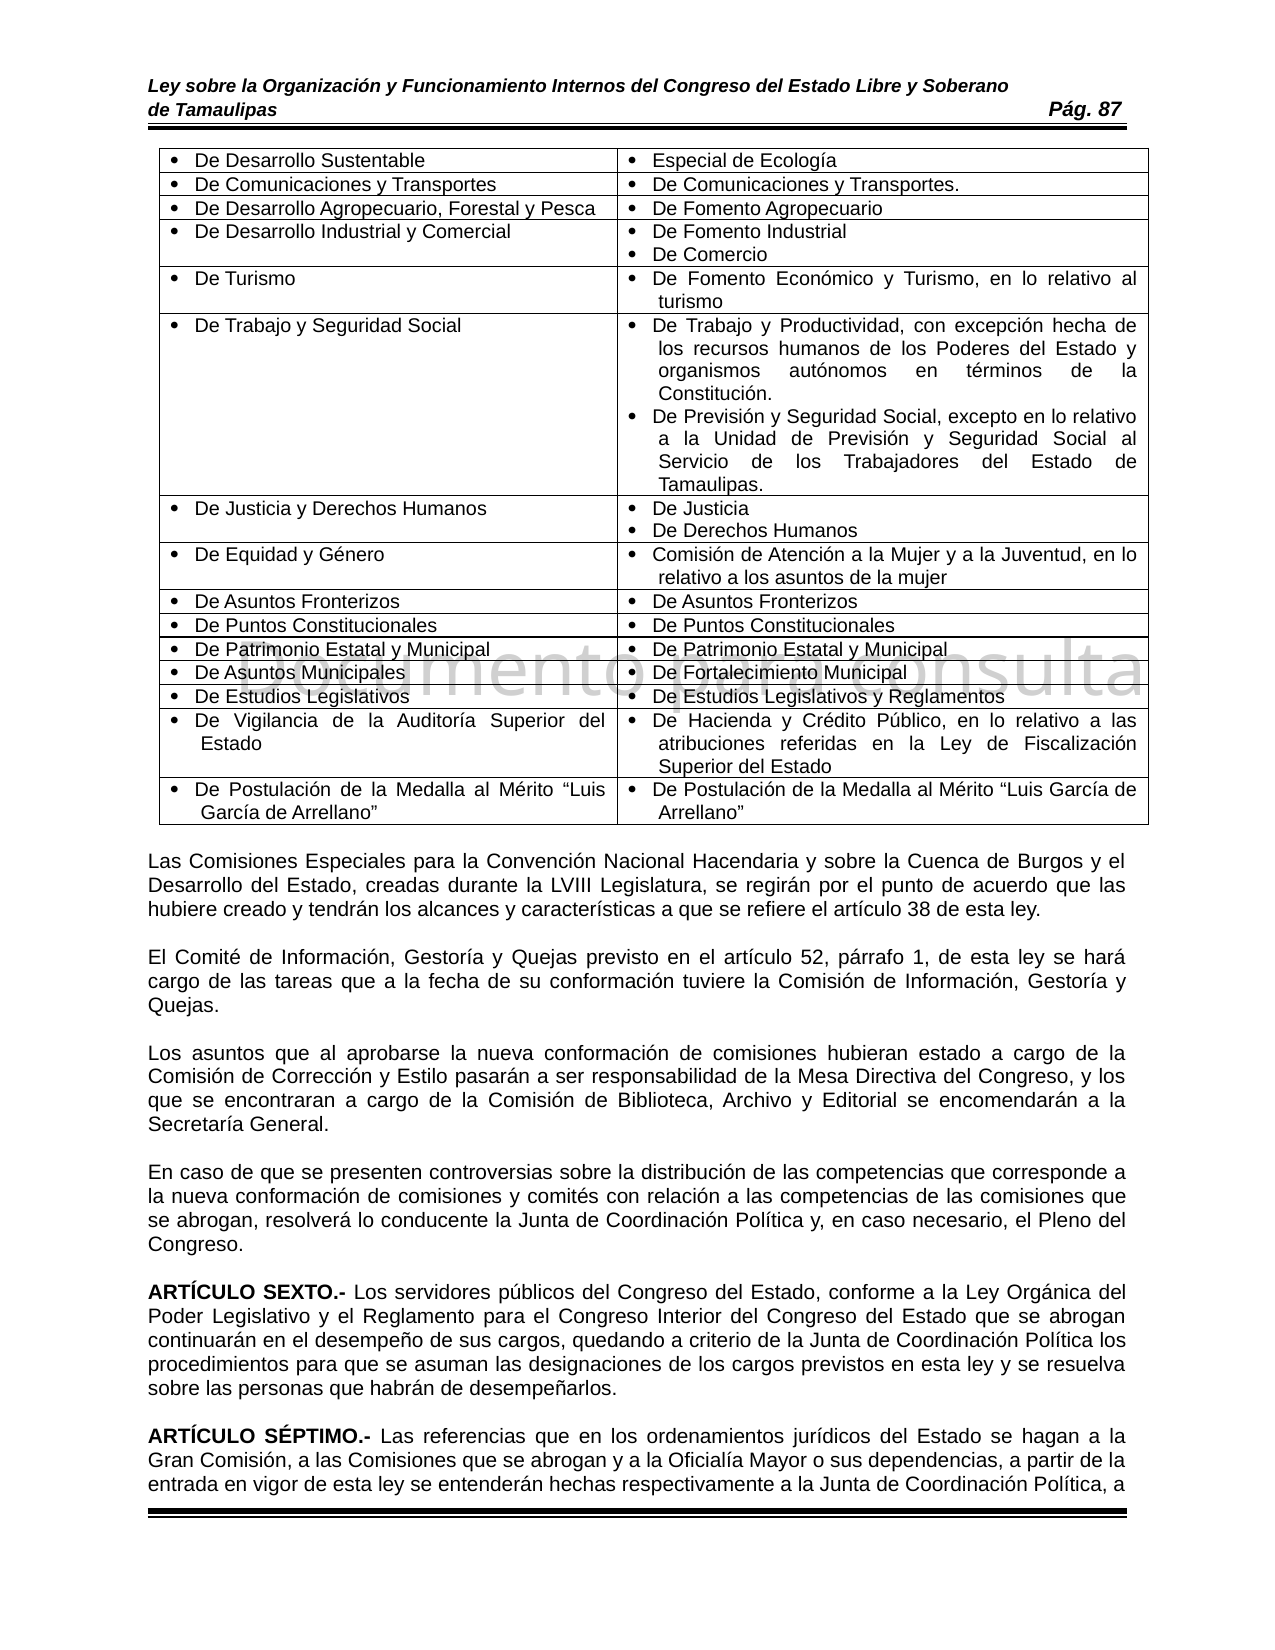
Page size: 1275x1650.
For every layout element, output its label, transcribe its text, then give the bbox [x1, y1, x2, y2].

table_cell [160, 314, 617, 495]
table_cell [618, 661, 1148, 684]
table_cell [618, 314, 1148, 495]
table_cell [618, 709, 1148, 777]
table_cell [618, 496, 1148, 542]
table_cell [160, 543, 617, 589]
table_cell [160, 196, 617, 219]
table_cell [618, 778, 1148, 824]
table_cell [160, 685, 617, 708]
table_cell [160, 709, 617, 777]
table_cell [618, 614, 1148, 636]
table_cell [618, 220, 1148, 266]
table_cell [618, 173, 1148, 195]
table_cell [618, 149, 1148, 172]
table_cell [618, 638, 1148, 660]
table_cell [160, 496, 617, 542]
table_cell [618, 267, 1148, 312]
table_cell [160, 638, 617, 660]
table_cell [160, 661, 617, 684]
text En caso de que se presenten controversias sobre la distribución de las competencias que corresponde a la nueva conformación de comisiones y comités con relación a las competencias de las comisiones que se abrogan, resolverá lo conducente la Junta de Coordinación Política y, en caso necesario, el Pleno del Congreso. [148, 1160, 1127, 1256]
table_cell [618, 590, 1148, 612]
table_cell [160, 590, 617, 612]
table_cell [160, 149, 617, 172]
text Los asuntos que al aprobarse la nueva conformación de comisiones hubieran estado a cargo de la Comisión de Corrección y Estilo pasarán a ser responsabilidad de la Mesa Directiva del Congreso, y los que se encontraran a cargo de la Comisión de Biblioteca, Archivo y Editorial se encomendarán a la Secretaría General. [148, 1040, 1127, 1136]
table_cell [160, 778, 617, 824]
text El Comité de Información, Gestoría y Quejas previsto en el artículo 52, párrafo 1, de esta ley se hará cargo de las tareas que a la fecha de su conformación tuviere la Comisión de Información, Gestoría y Quejas. [148, 944, 1127, 1016]
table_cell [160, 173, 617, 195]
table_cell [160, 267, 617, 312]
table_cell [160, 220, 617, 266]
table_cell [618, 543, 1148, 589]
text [148, 1424, 1127, 1496]
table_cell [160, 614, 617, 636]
text ARTÍCULO SEXTO.- Los servidores públicos del Congreso del Estado, conforme a la Ley Orgánica del Poder Legislativo y el Reglamento para el Congreso Interior del Congreso del Estado que se abrogan continuarán en el desempeño de sus cargos, quedando a criterio de la Junta de Coordinación Política los procedimientos para que se asuman las designaciones de los cargos previstos en esta ley y se resuelva sobre las personas que habrán de desempeñarlos. [148, 1280, 1127, 1400]
text Las Comisiones Especiales para la Convención Nacional Hacendaria y sobre la Cuenca de Burgos y el Desarrollo del Estado, creadas durante la LVIII Legislatura, se regirán por el punto de acuerdo que las hubiere creado y tendrán los alcances y características a que se refiere el artículo 38 de esta ley. [148, 849, 1127, 921]
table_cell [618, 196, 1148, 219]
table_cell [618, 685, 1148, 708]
